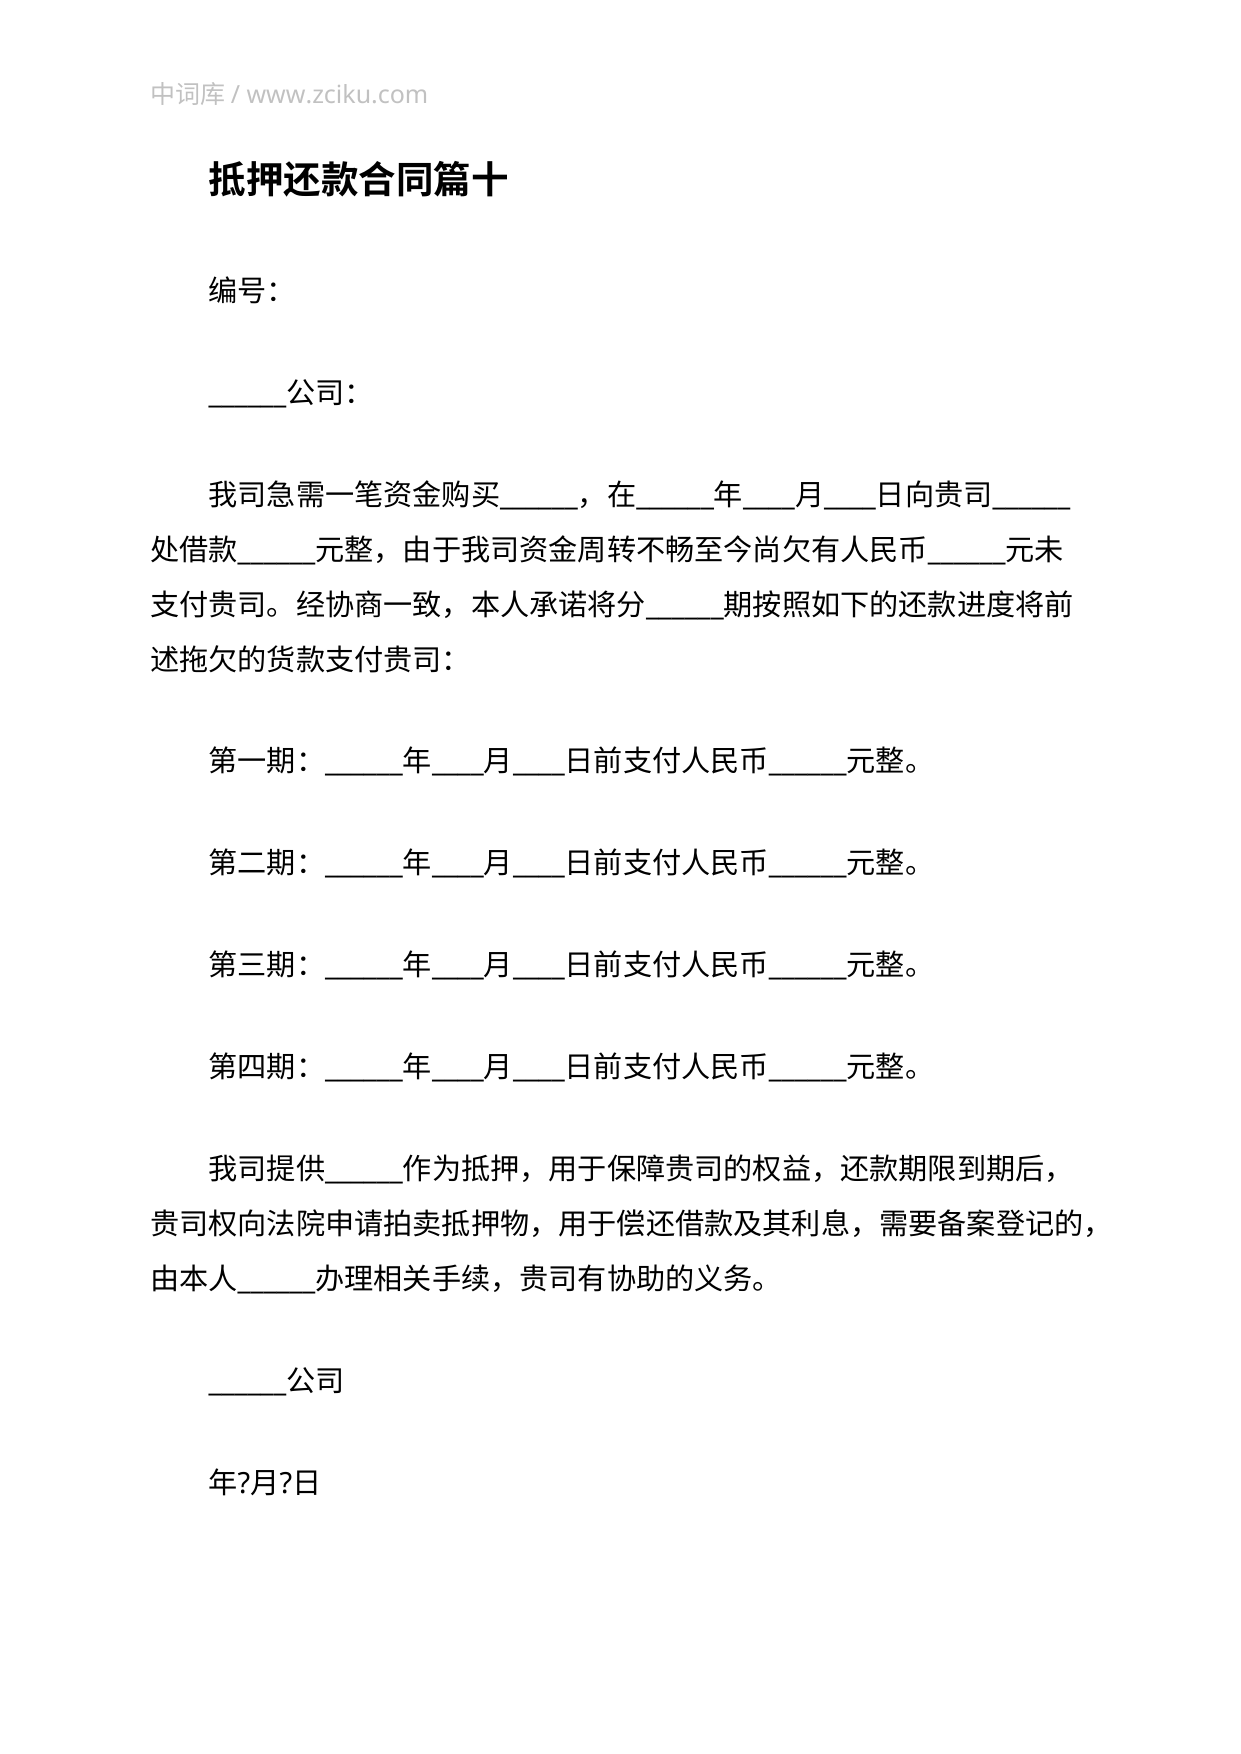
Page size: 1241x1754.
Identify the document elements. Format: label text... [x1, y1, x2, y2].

text 第四期：______年____月____日前支付人民币______元整。 [150, 1044, 1090, 1086]
text ______公司 [150, 1358, 1090, 1400]
text 我司急需一笔资金购买______，在______年____月____日向贵司______处借款______元整，由于我司资金周转不畅至今尚欠有人民币______元未支付贵司。经协商一致，本人承诺将分______期按照如下的还款进度将前述拖欠的货款支付贵司： [150, 471, 1090, 678]
text 年?月?日 [150, 1460, 1090, 1502]
text 编号： [150, 267, 1090, 310]
text ______公司： [150, 369, 1090, 412]
text 第三期：______年____月____日前支付人民币______元整。 [150, 942, 1090, 984]
text 抵押还款合同篇十 [150, 150, 1090, 204]
text 第二期：______年____月____日前支付人民币______元整。 [150, 840, 1090, 882]
text 第一期：______年____月____日前支付人民币______元整。 [150, 738, 1090, 780]
text 我司提供______作为抵押，用于保障贵司的权益，还款期限到期后，贵司权向法院申请拍卖抵押物，用于偿还借款及其利息，需要备案登记的，由本人______办理相关手续，贵司有协助的义务。 [150, 1146, 1090, 1298]
